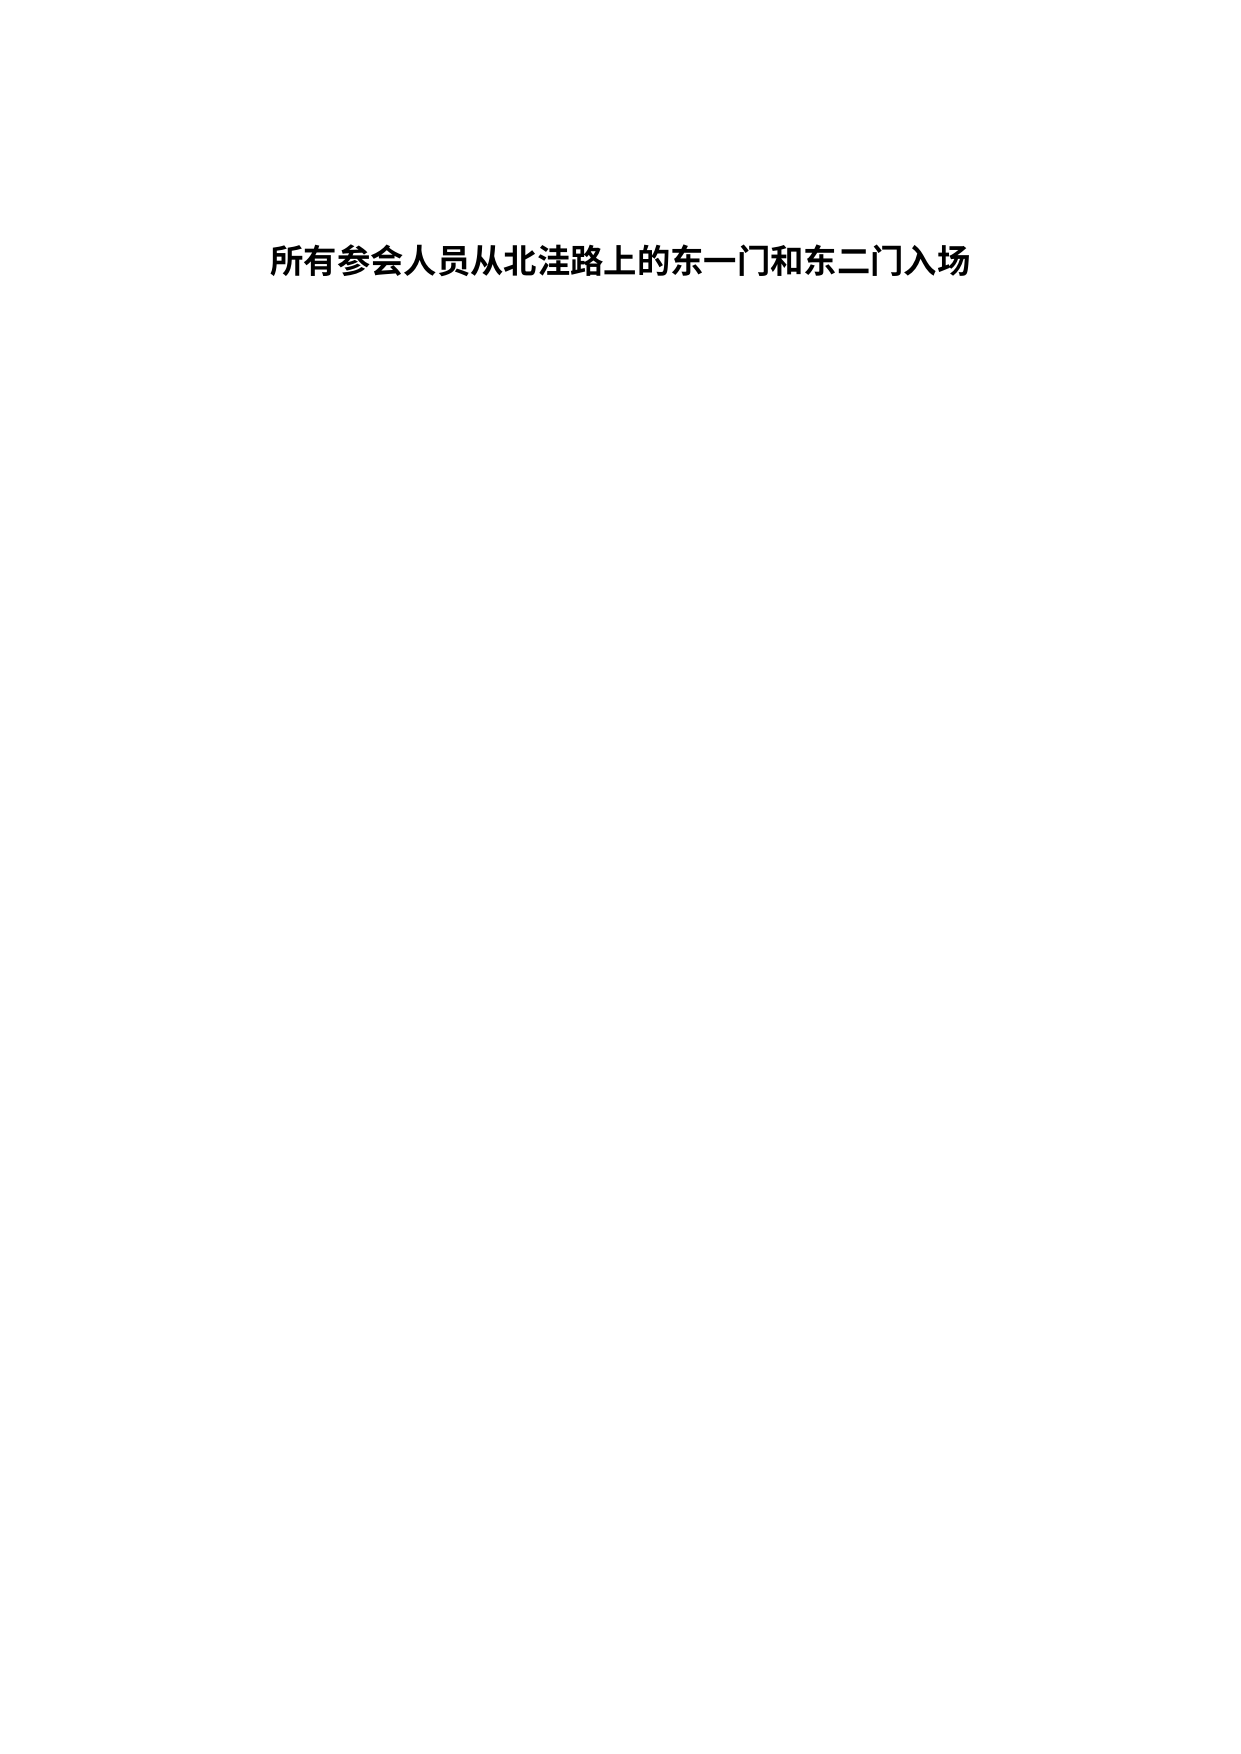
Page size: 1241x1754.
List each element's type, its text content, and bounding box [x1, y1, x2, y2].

text 所有参会人员从北洼路上的东一门和东二门入场 [153, 227, 1087, 292]
